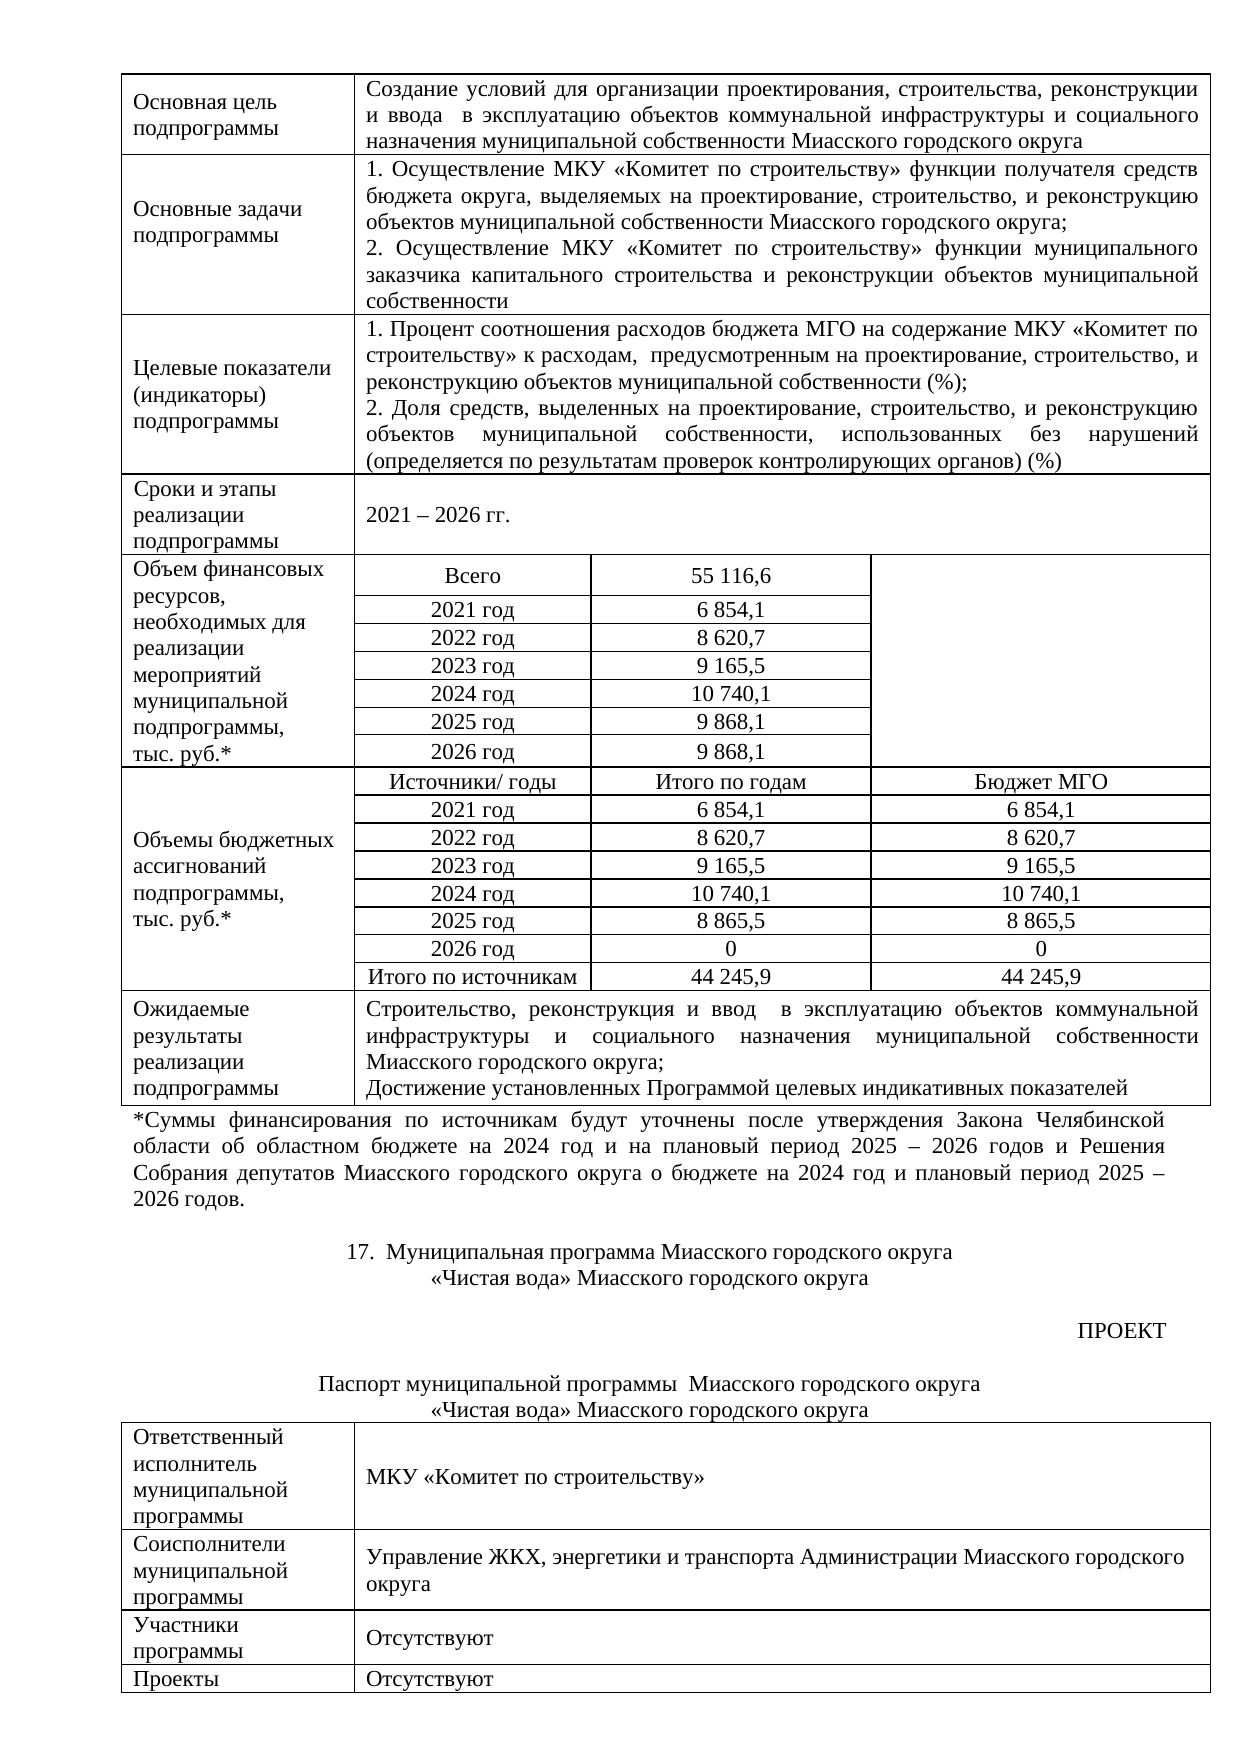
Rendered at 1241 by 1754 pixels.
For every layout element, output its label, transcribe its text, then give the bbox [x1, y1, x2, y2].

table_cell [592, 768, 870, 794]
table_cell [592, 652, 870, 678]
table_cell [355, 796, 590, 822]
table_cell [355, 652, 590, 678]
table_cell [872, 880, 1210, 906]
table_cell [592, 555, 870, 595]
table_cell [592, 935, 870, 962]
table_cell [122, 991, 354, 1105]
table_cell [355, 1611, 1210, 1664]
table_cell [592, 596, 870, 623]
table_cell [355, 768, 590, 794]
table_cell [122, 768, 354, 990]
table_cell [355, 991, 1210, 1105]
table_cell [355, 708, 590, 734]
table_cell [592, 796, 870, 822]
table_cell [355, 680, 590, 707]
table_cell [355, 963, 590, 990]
text Паспорт муниципальной программы Миасского городского округа [133, 1369, 1166, 1396]
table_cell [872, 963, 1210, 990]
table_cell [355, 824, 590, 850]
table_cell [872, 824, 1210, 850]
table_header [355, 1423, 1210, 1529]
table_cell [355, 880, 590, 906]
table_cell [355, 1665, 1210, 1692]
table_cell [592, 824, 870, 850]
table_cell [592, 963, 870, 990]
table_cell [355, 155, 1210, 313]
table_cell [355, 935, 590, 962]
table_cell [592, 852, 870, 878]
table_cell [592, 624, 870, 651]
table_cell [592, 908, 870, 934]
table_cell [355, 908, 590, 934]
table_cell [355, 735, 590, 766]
text ПРОЕКТ [133, 1317, 1166, 1343]
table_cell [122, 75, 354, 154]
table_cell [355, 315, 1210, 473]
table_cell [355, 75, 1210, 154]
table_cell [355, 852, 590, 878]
text 17. Муниципальная программа Миасского городского округа [133, 1238, 1166, 1264]
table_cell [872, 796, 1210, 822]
text «Чистая вода» Миасского городского округа [133, 1264, 1166, 1291]
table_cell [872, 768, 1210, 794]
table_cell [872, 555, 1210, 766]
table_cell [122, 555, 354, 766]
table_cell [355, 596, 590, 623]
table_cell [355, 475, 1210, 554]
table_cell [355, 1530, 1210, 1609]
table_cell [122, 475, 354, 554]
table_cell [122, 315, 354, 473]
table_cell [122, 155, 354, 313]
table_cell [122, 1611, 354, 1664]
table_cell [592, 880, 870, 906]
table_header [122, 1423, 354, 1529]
text *Суммы финансирования по источникам будут уточнены после утверждения Закона Челябинской области об областном бюджете на 2024 год и на плановый период 2025 – 2026 годов и Решения Собрания депутатов Миасского городского округа о бюджете на 2024 год и плановый период 2025 – 2026 годов. [133, 1106, 1166, 1211]
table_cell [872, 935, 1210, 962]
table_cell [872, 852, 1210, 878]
text «Чистая вода» Миасского городского округа [133, 1396, 1166, 1422]
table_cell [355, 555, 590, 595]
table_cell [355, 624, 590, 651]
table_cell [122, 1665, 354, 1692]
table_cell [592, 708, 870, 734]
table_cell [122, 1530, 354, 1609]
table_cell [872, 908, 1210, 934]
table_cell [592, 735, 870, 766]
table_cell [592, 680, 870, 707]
